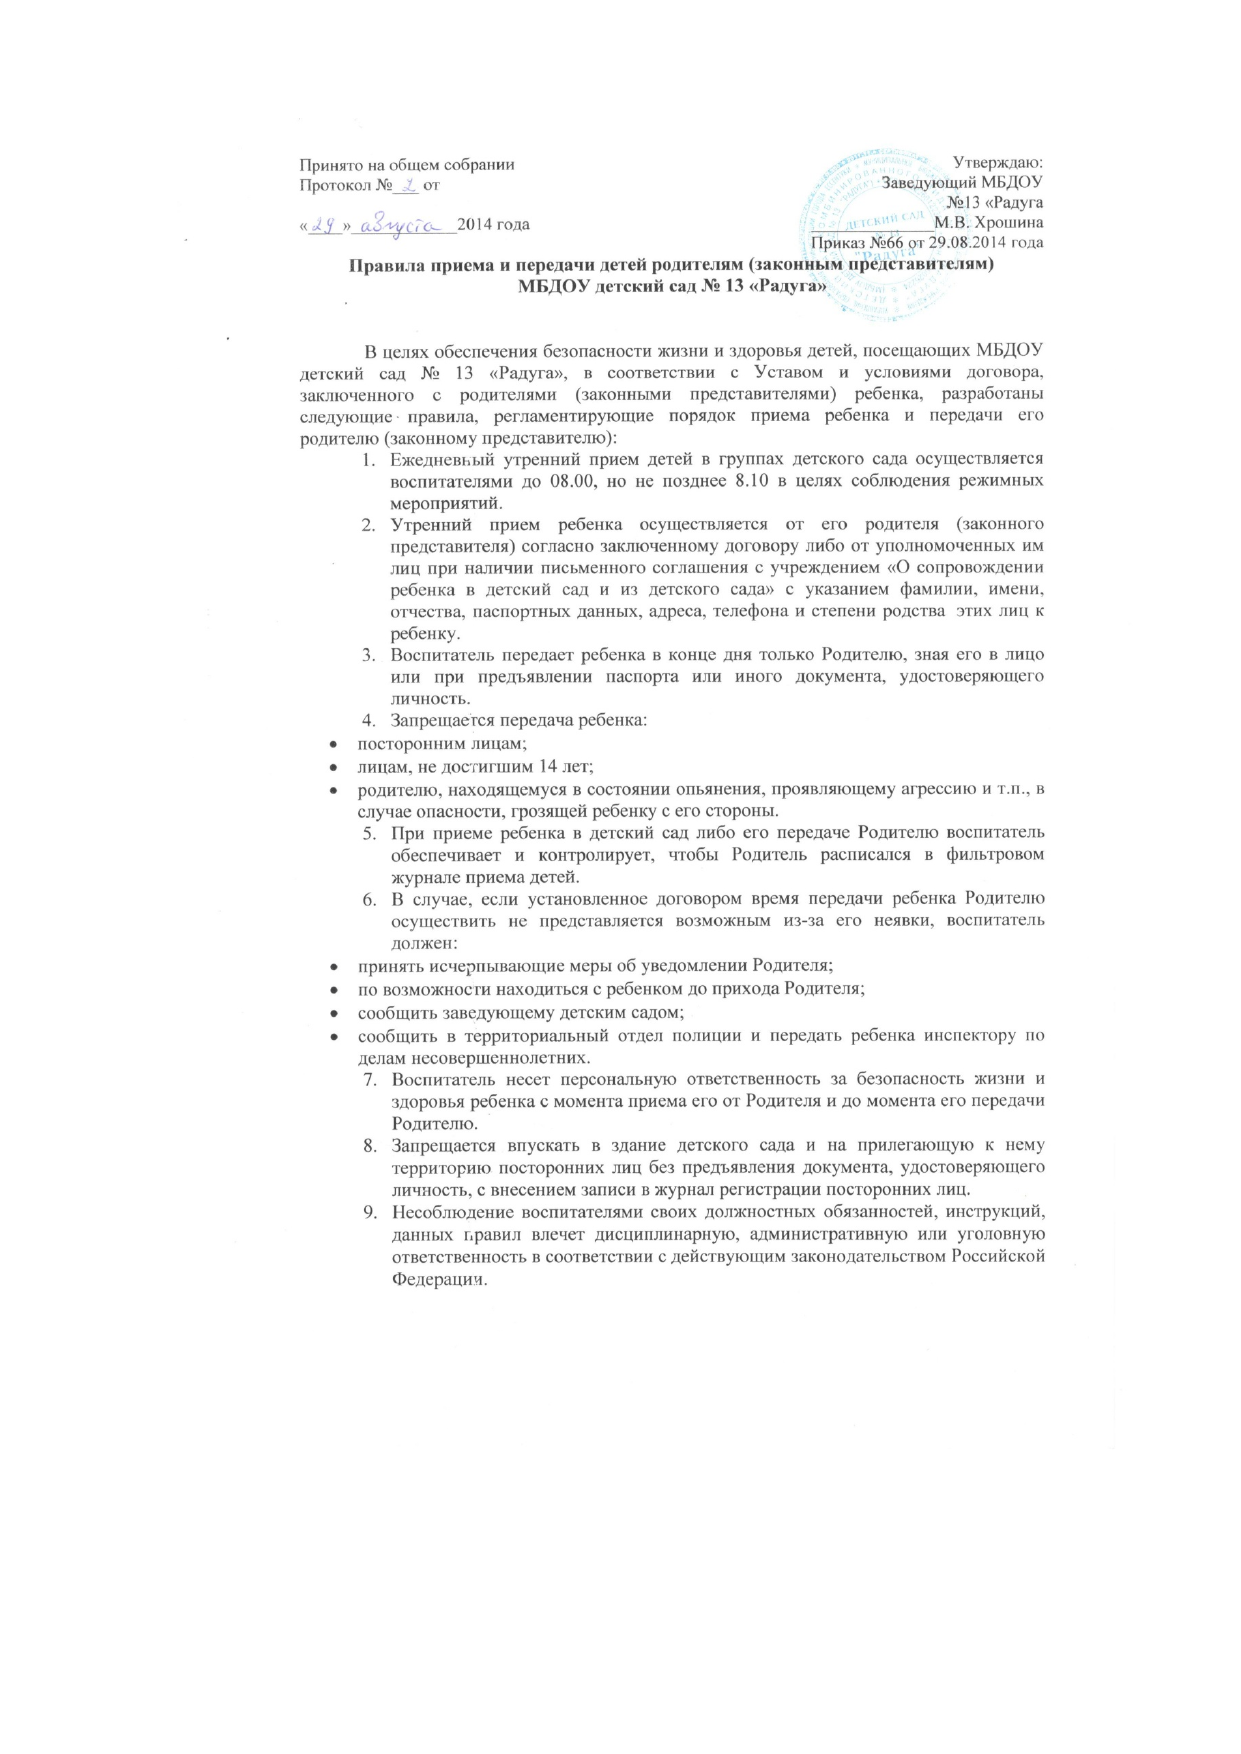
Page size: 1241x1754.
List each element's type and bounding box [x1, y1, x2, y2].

picture [177, 118, 1152, 1459]
